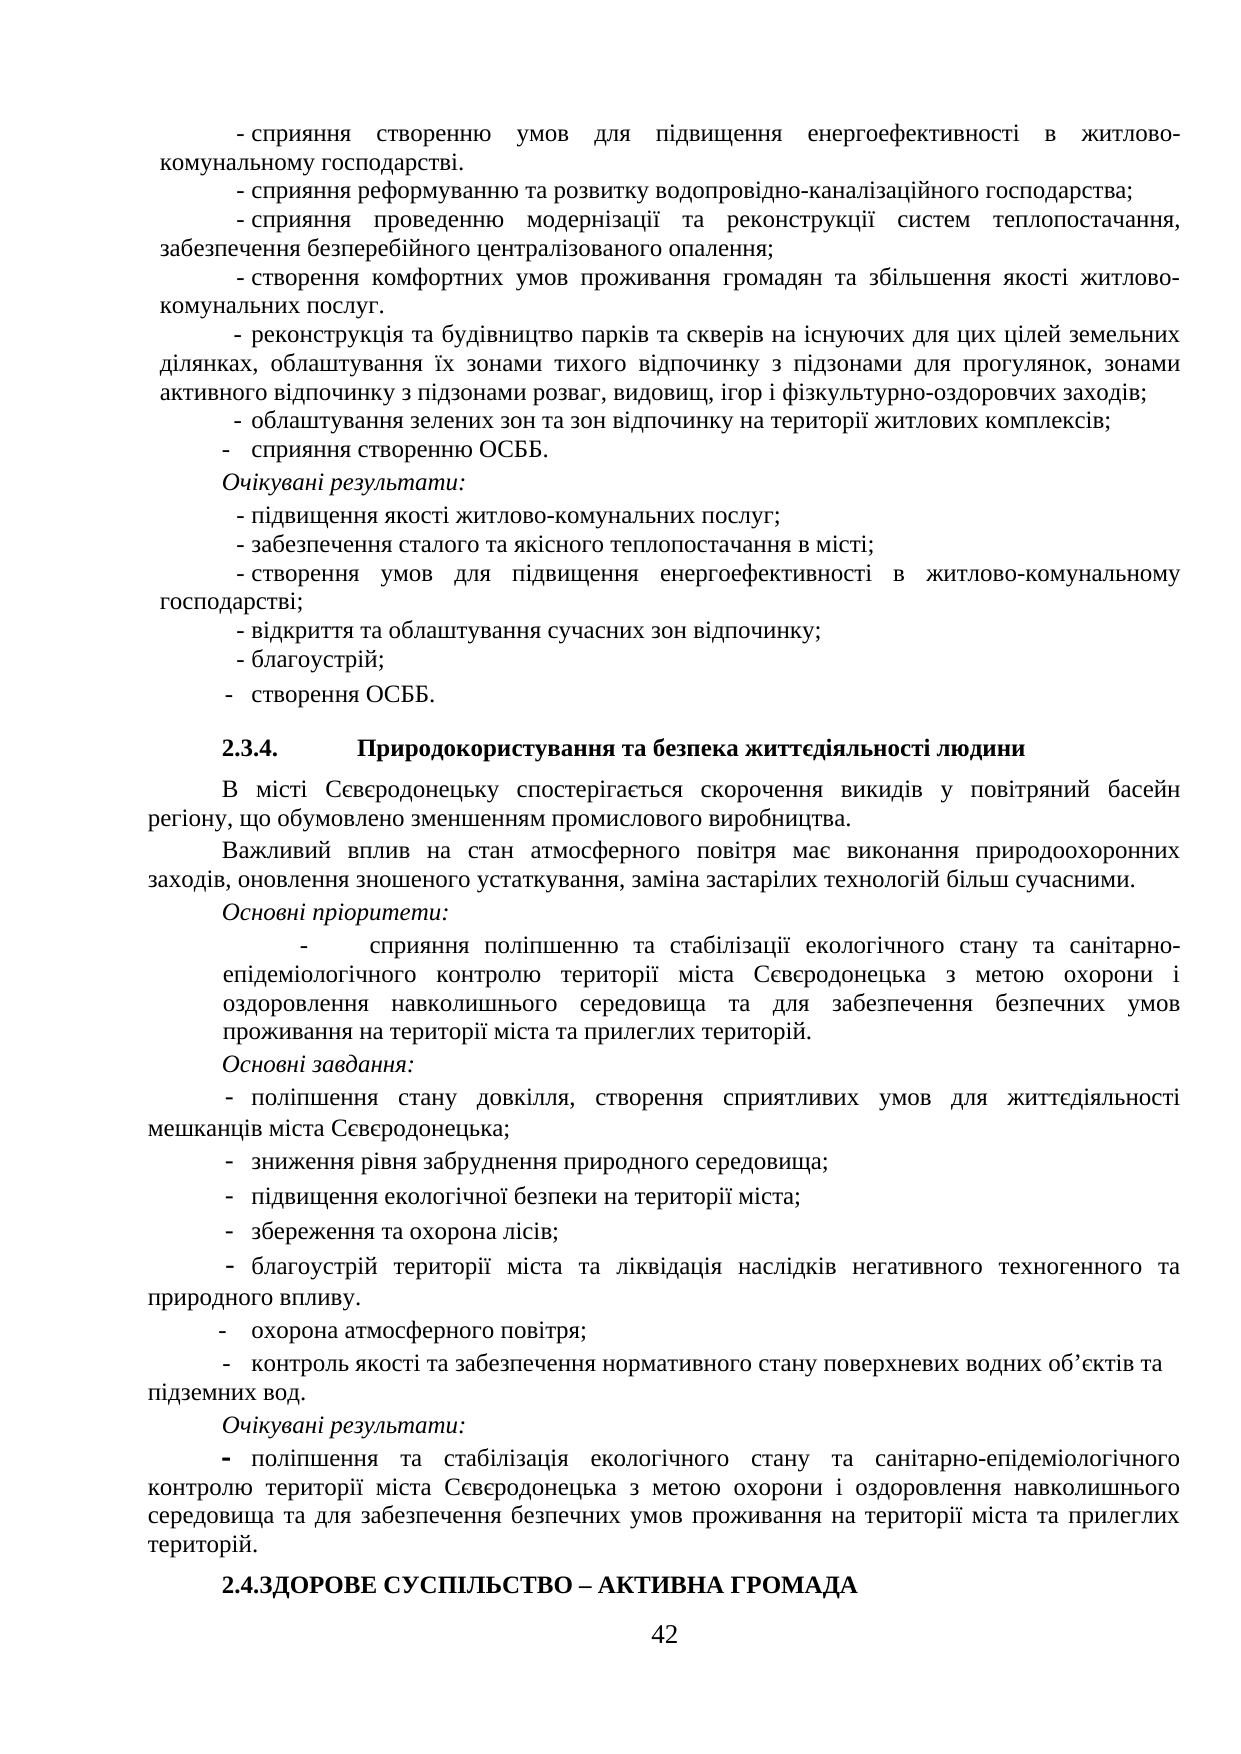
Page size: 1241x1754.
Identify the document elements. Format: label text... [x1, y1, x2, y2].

list охорона атмосферного повітря; [148, 1315, 1181, 1344]
list реконструкція та будівництво парків та скверів на існуючих для цих цілей земельних ділянках, облаштування їх зонами тихого відпочинку з підзонами для прогулянок, зонами активного відпочинку з підзонами розваг, видовищ, ігор і фізкультурно-оздоровчих заходів; [159, 319, 1181, 406]
list контроль якості та забезпечення нормативного стану поверхневих водних об’єктів та підземних вод. [148, 1348, 1181, 1406]
list підвищення якості житлово-комунальних послуг; [159, 500, 1181, 529]
list сприяння створенню умов для підвищення енергоефективності в житлово-комунальному господарстві. [159, 118, 1181, 176]
list створення умов для підвищення енергоефективності в житлово-комунальному господарстві; [159, 558, 1181, 615]
list сприяння проведенню модернізації та реконструкції систем теплопостачання, забезпечення безперебійного централізованого опалення; [159, 204, 1181, 262]
list сприяння реформуванню та розвитку водопровідно-каналізаційного господарства; [159, 176, 1181, 204]
list поліпшення та стабілізація екологічного стану та санітарно-епідеміологічного контролю території міста Сєвєродонецька з метою охорони і оздоровлення навколишнього середовища та для забезпечення безпечних умов проживання на території міста та прилеглих територій. [148, 1443, 1181, 1558]
list Природокористування та безпека життєдіяльності людини [222, 733, 1181, 761]
list Важливий вплив на стан атмосферного повітря має виконання природоохоронних заходів, оновлення зношеного устаткування, заміна застарілих технологій більш сучасними. [148, 836, 1181, 893]
text Основні завдання: [148, 1049, 1181, 1078]
list сприяння створенню ОСББ. [148, 434, 1181, 463]
list відкриття та облаштування сучасних зон відпочинку; [159, 615, 1181, 644]
list благоустрій; [159, 644, 1181, 673]
text 2.4.ЗДОРОВЕ СУСПІЛЬСТВО – АКТИВНА ГРОМАДА [148, 1570, 1181, 1599]
list В місті Сєвєродонецьку спостерігається скорочення викидів у повітряний басейн регіону, що обумовлено зменшенням промислового виробництва. [148, 774, 1181, 831]
list благоустрій території міста та ліквідація наслідків негативного техногенного та природного впливу. [148, 1251, 1181, 1311]
list облаштування зелених зон та зон відпочинку на території житлових комплексів; [159, 406, 1181, 434]
list створення комфортних умов проживання громадян та збільшення якості житлово-комунальних послуг. [159, 262, 1181, 319]
text Очікувані результати: [177, 467, 1181, 496]
text Основні пріоритети: [200, 897, 1181, 926]
list створення ОСББ. [148, 679, 1181, 708]
list забезпечення сталого та якісного теплопостачання в місті; [159, 529, 1181, 558]
text Очікувані результати: [148, 1410, 1181, 1439]
list підвищення екологічної безпеки на території міста; [148, 1181, 1181, 1212]
list збереження та охорона лісів; [148, 1216, 1181, 1247]
list зниження рівня забруднення природного середовища; [148, 1146, 1181, 1177]
list поліпшення стану довкілля, створення сприятливих умов для життєдіяльності мешканців міста Сєвєродонецька; [148, 1082, 1181, 1142]
list сприяння поліпшенню та стабілізації екологічного стану та санітарно-епідеміологічного контролю території міста Сєвєродонецька з метою охорони і оздоровлення навколишнього середовища та для забезпечення безпечних умов проживання на території міста та прилеглих територій. [223, 930, 1181, 1045]
